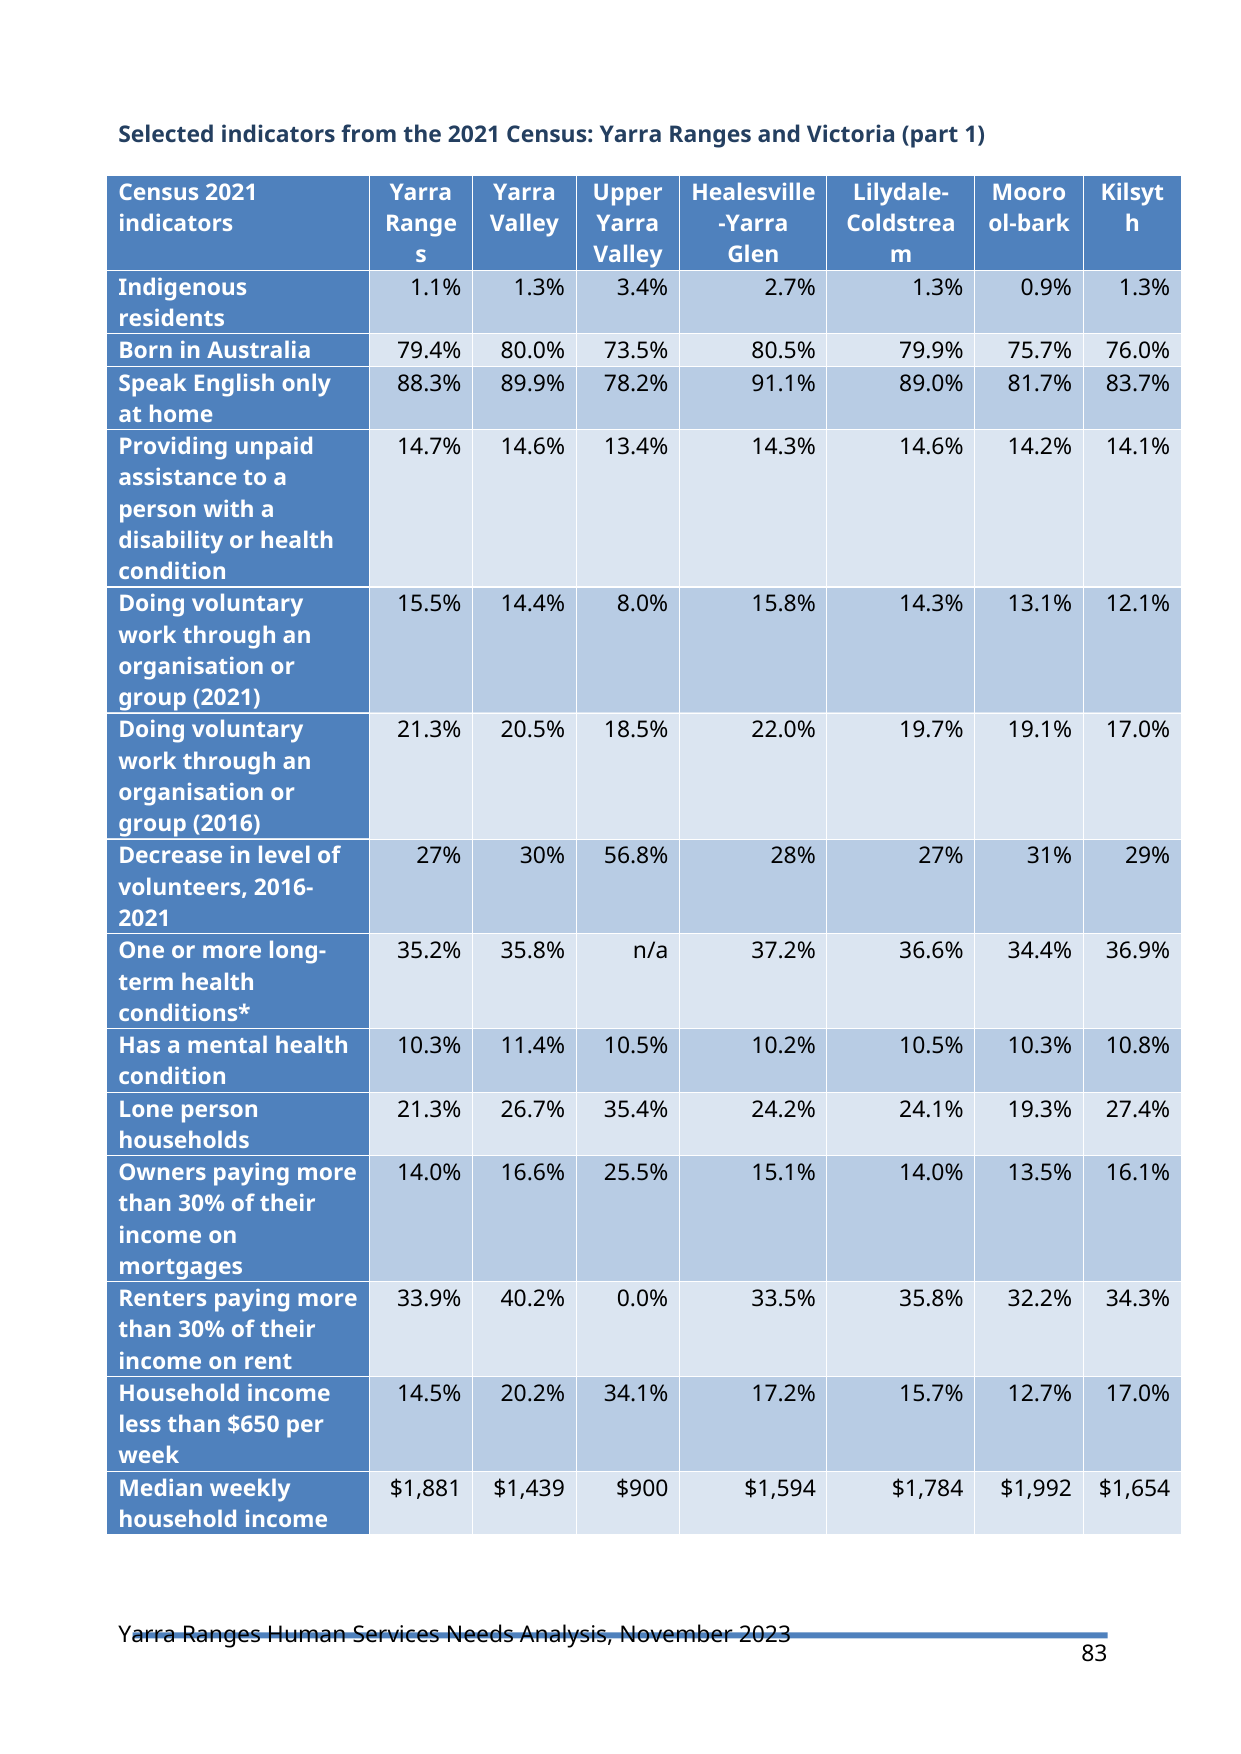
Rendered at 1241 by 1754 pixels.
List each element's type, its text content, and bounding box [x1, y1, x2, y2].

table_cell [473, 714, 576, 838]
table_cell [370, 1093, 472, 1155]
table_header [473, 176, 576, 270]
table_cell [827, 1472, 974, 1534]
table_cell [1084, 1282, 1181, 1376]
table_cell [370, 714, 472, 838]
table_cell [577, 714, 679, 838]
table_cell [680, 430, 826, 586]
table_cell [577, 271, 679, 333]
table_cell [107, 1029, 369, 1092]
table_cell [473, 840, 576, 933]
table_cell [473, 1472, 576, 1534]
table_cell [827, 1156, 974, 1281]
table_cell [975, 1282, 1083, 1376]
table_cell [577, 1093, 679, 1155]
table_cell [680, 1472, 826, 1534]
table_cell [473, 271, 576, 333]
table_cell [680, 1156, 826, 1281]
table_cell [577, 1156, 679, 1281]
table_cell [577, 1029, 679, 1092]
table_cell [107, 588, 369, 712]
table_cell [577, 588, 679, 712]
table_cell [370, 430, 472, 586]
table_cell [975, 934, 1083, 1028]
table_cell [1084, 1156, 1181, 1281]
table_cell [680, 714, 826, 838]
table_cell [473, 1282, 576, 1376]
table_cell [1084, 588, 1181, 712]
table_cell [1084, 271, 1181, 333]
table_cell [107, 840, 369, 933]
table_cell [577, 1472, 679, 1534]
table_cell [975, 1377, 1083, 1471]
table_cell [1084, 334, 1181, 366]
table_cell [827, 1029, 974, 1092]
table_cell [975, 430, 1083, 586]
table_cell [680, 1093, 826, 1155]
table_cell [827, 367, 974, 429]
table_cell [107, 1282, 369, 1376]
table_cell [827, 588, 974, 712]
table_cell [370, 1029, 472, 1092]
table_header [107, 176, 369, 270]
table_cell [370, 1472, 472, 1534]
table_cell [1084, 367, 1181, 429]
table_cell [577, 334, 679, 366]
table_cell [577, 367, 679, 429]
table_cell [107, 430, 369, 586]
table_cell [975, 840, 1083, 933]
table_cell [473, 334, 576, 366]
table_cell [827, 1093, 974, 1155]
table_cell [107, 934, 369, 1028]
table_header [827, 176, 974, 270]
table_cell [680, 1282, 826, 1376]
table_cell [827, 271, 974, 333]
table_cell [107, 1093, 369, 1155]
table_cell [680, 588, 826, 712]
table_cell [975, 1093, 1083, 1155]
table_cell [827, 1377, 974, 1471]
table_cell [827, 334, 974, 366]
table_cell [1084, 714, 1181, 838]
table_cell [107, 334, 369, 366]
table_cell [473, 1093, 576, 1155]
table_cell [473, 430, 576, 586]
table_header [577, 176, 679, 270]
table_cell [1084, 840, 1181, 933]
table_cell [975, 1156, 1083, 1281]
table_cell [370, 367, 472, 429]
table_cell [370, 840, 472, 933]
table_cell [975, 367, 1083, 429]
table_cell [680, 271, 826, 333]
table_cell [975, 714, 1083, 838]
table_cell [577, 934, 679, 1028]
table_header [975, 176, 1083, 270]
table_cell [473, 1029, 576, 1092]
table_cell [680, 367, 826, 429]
text Selected indicators from the 2021 Census: Yarra Ranges and Victoria (part 1) [118, 118, 1122, 149]
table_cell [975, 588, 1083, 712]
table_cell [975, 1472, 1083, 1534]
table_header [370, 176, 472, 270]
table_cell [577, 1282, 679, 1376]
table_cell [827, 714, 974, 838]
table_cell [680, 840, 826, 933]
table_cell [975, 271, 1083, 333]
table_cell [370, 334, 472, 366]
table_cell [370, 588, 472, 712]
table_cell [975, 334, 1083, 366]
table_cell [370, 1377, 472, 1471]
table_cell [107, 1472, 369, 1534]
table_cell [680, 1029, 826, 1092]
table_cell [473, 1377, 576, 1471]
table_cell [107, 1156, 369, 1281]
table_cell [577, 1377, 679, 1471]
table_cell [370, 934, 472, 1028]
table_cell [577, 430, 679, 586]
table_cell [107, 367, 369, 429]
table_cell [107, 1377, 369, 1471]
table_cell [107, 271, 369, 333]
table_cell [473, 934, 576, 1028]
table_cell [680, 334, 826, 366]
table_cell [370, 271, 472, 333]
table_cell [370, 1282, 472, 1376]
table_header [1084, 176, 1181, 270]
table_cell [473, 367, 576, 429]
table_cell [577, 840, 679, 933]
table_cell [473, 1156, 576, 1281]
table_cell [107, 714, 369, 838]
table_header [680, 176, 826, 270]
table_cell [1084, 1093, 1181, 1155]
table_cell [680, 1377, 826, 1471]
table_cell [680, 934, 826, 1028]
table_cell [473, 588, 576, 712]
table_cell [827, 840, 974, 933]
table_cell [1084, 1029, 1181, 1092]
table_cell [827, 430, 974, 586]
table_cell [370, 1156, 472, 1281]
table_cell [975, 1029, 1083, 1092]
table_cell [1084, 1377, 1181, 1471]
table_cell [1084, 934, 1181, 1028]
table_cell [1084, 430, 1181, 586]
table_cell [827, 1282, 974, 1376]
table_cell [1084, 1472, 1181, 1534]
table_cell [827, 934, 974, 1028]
